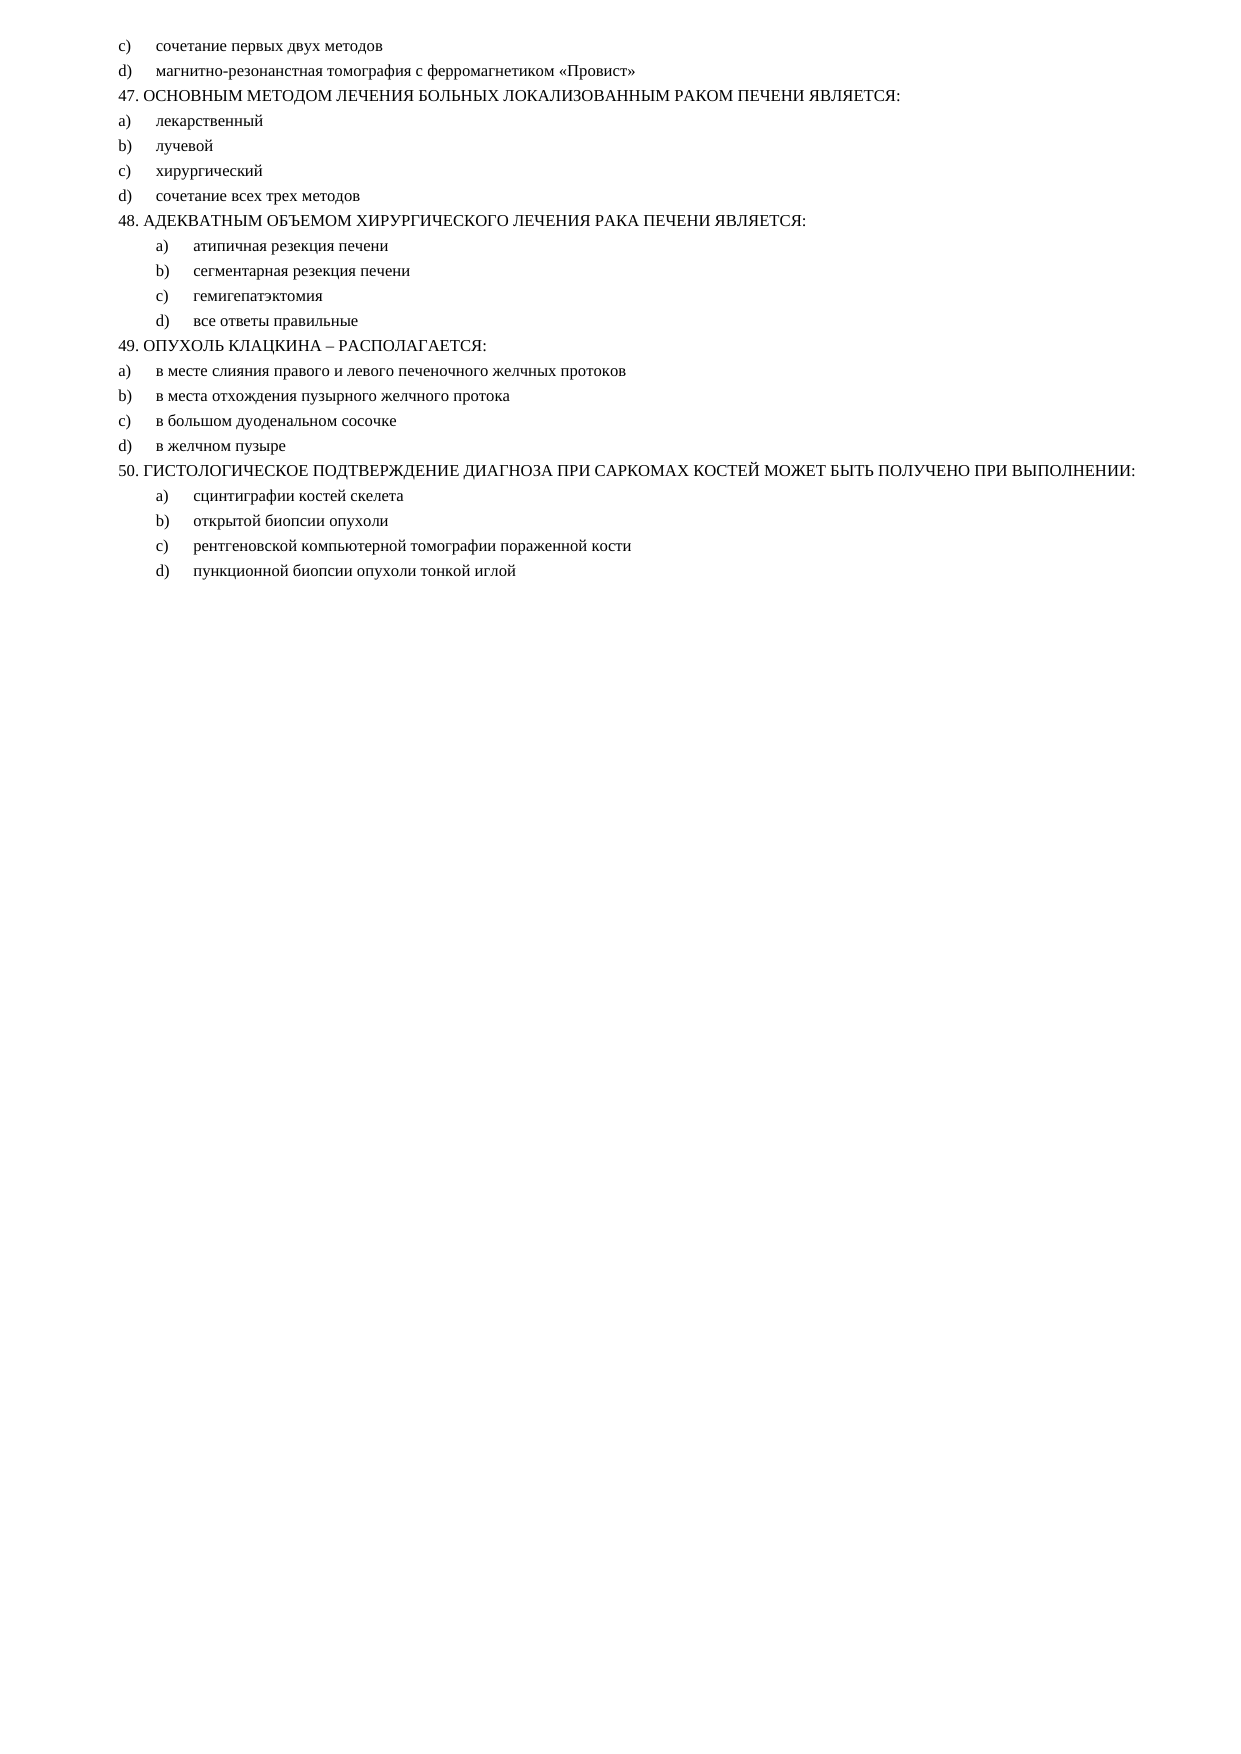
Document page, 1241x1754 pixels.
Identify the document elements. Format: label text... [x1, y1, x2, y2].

list пункционной биопсии опухоли тонкой иглой [156, 554, 1152, 579]
list лекарственный [118, 104, 1152, 129]
text 49. ОПУХОЛЬ КЛАЦКИНА – РАСПОЛАГАЕТСЯ: [118, 329, 1152, 354]
list все ответы правильные [156, 304, 1152, 329]
text 47. ОСНОВНЫМ МЕТОДОМ ЛЕЧЕНИЯ БОЛЬНЫХ ЛОКАЛИЗОВАННЫМ РАКОМ ПЕЧЕНИ ЯВЛЯЕТСЯ: [118, 79, 1152, 104]
list гемигепатэктомия [156, 279, 1152, 304]
list в большом дуоденальном сосочке [118, 404, 1152, 429]
list сцинтиграфии костей скелета [156, 479, 1152, 504]
list в желчном пузыре [118, 429, 1152, 454]
list сегментарная резекция печени [156, 254, 1152, 279]
list хирургический [118, 154, 1152, 179]
text 50. ГИСТОЛОГИЧЕСКОЕ ПОДТВЕРЖДЕНИЕ ДИАГНОЗА ПРИ САРКОМАХ КОСТЕЙ МОЖЕТ БЫТЬ ПОЛУЧЕНО ПРИ ВЫПОЛНЕНИИ: [118, 454, 1152, 479]
list открытой биопсии опухоли [156, 504, 1152, 529]
list атипичная резекция печени [156, 229, 1152, 254]
list рентгеновской компьютерной томографии пораженной кости [156, 529, 1152, 554]
list в места отхождения пузырного желчного протока [118, 379, 1152, 404]
list в месте слияния правого и левого печеночного желчных протоков [118, 354, 1152, 379]
text 48. АДЕКВАТНЫМ ОБЪЕМОМ ХИРУРГИЧЕСКОГО ЛЕЧЕНИЯ РАКА ПЕЧЕНИ ЯВЛЯЕТСЯ: [118, 204, 1152, 229]
list сочетание первых двух методов [118, 29, 1152, 54]
list сочетание всех трех методов [118, 179, 1152, 204]
list лучевой [118, 129, 1152, 154]
list магнитно-резонанстная томография с ферромагнетиком «Провист» [118, 54, 1152, 79]
